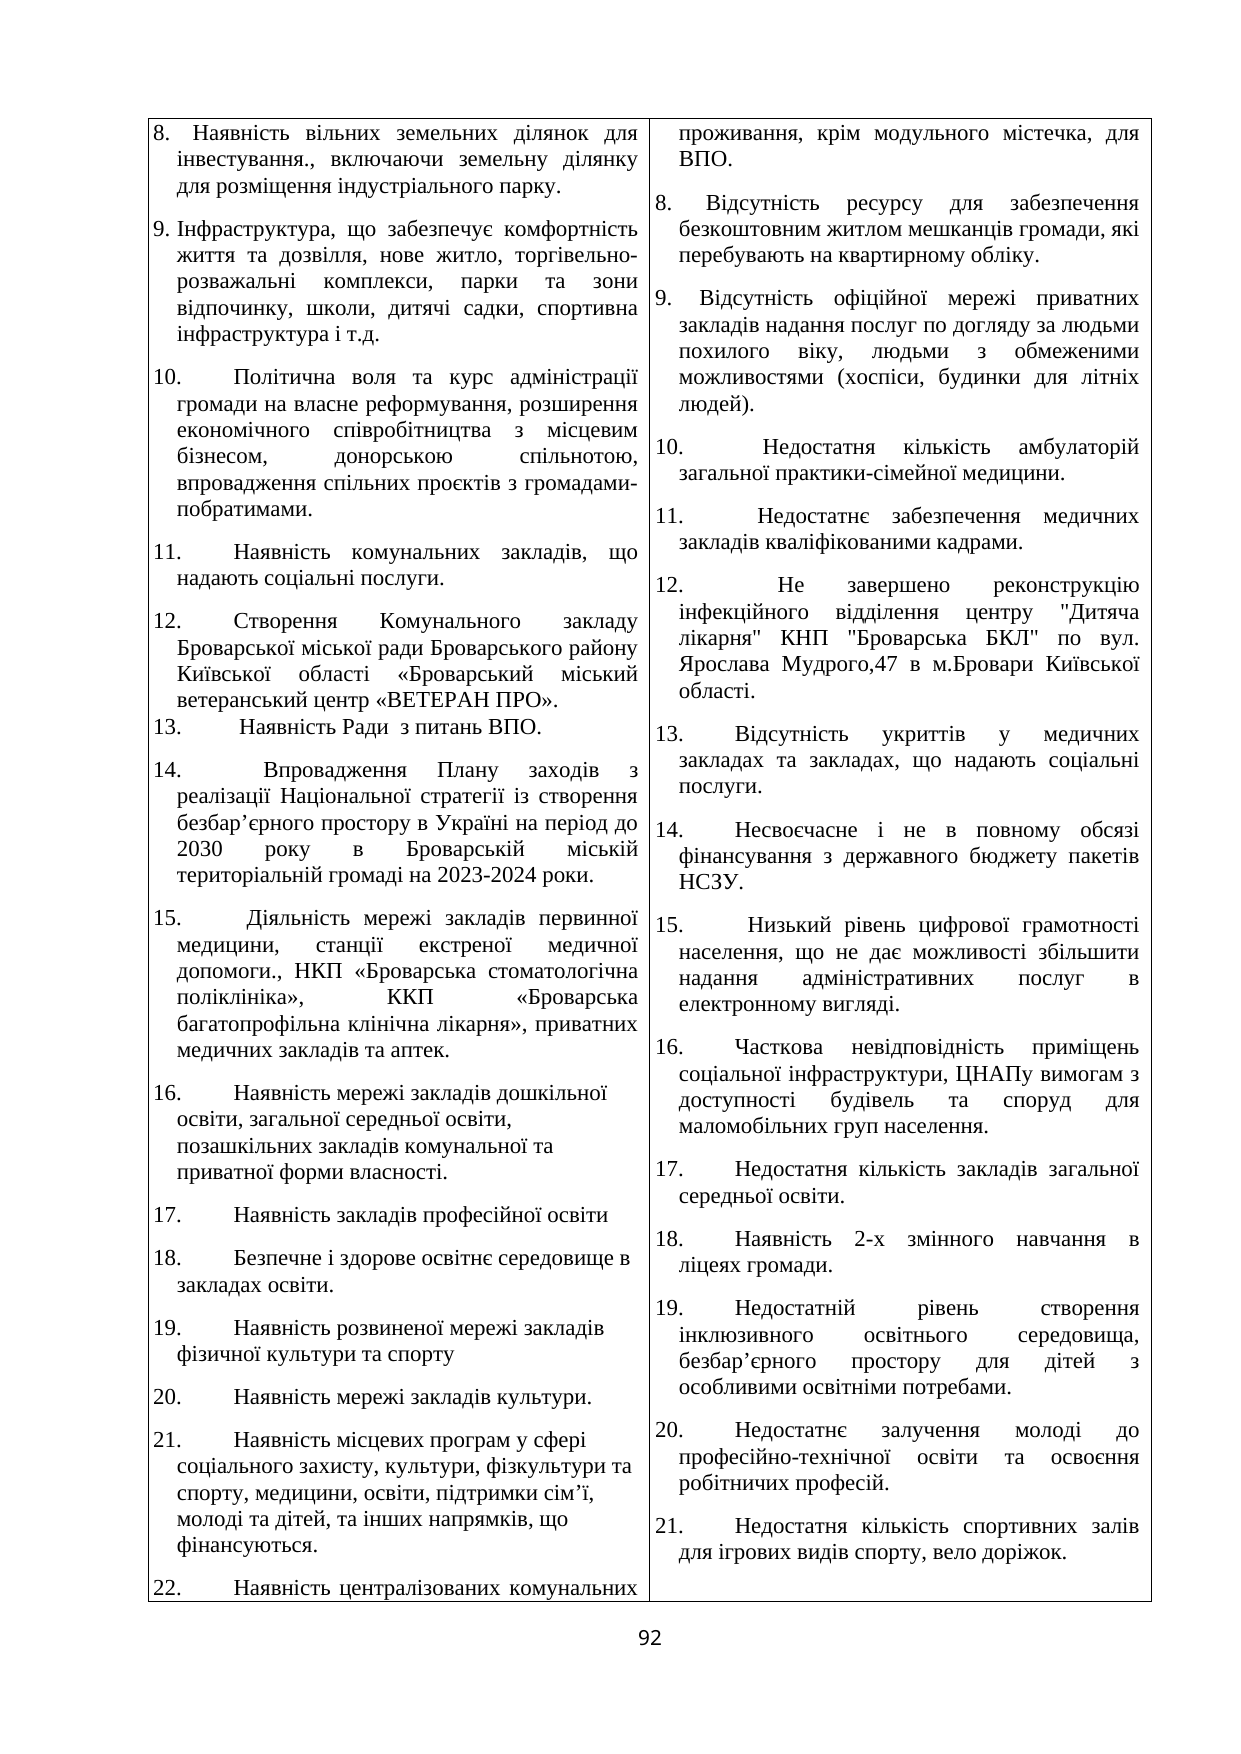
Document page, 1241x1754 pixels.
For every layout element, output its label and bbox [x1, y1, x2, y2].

table_cell [650, 119, 1151, 1601]
table_cell [149, 119, 649, 1601]
